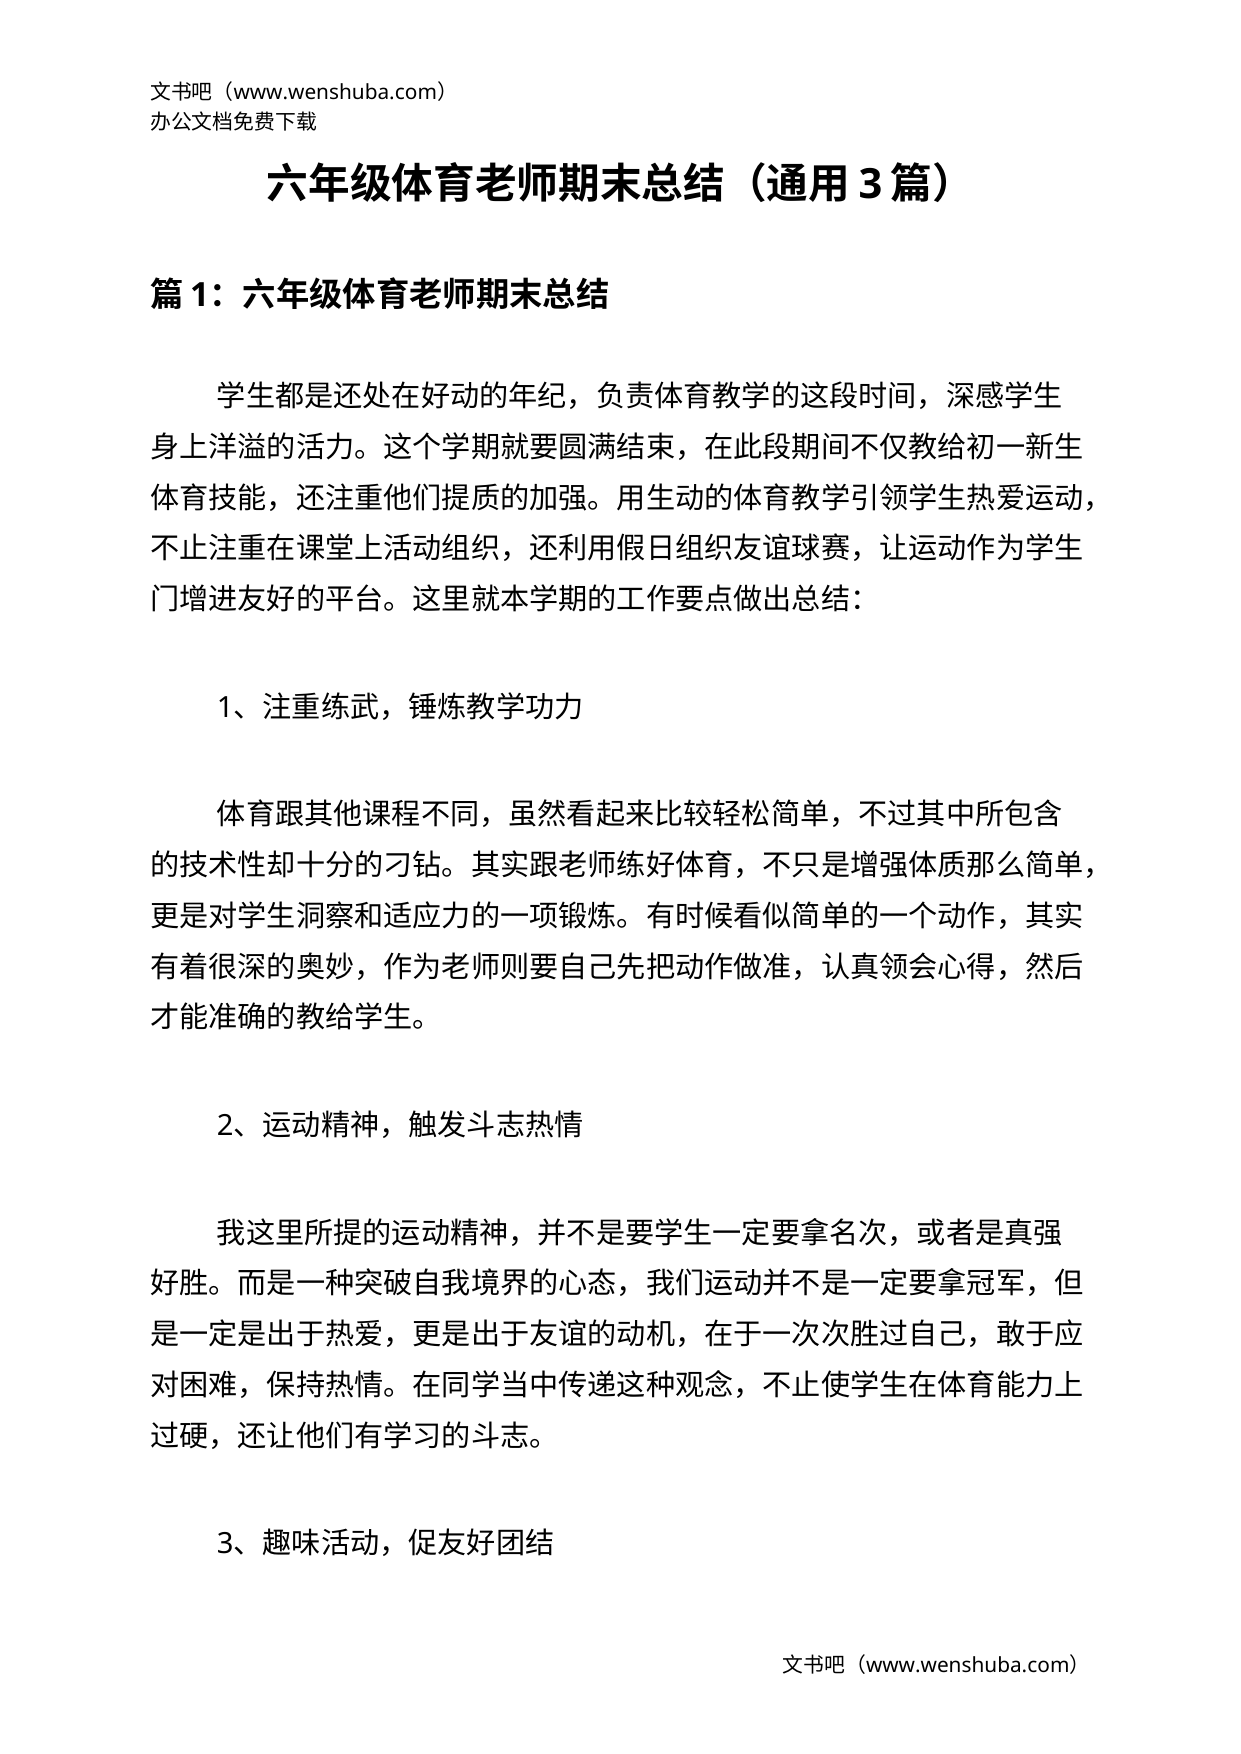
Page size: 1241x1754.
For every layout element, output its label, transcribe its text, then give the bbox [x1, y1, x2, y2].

text 篇1：六年级体育老师期末总结 [150, 267, 1090, 316]
text 体育跟其他课程不同，虽然看起来比较轻松简单，不过其中所包含的技术性却十分的刁钻。其实跟老师练好体育，不只是增强体质那么简单，更是对学生洞察和适应力的一项锻炼。有时候看似简单的一个动作，其实有着很深的奥妙，作为老师则要自己先把动作做准，认真领会心得，然后才能准确的教给学生。 [150, 791, 1090, 1036]
text 1、注重练武，锤炼教学功力 [150, 683, 1090, 726]
text 学生都是还处在好动的年纪，负责体育教学的这段时间，深感学生身上洋溢的活力。这个学期就要圆满结束，在此段期间不仅教给初一新生体育技能，还注重他们提质的加强。用生动的体育教学引领学生热爱运动，不止注重在课堂上活动组织，还利用假日组织友谊球赛，让运动作为学生门增进友好的平台。这里就本学期的工作要点做出总结： [150, 373, 1090, 618]
text 我这里所提的运动精神，并不是要学生一定要拿名次，或者是真强好胜。而是一种突破自我境界的心态，我们运动并不是一定要拿冠军，但是一定是出于热爱，更是出于友谊的动机，在于一次次胜过自己，敢于应对困难，保持热情。在同学当中传递这种观念，不止使学生在体育能力上过硬，还让他们有学习的斗志。 [150, 1209, 1090, 1454]
text 2、运动精神，触发斗志热情 [150, 1101, 1090, 1144]
text 3、趣味活动，促友好团结 [150, 1520, 1090, 1562]
subtitle 六年级体育老师期末总结（通用3篇） [150, 150, 1090, 211]
